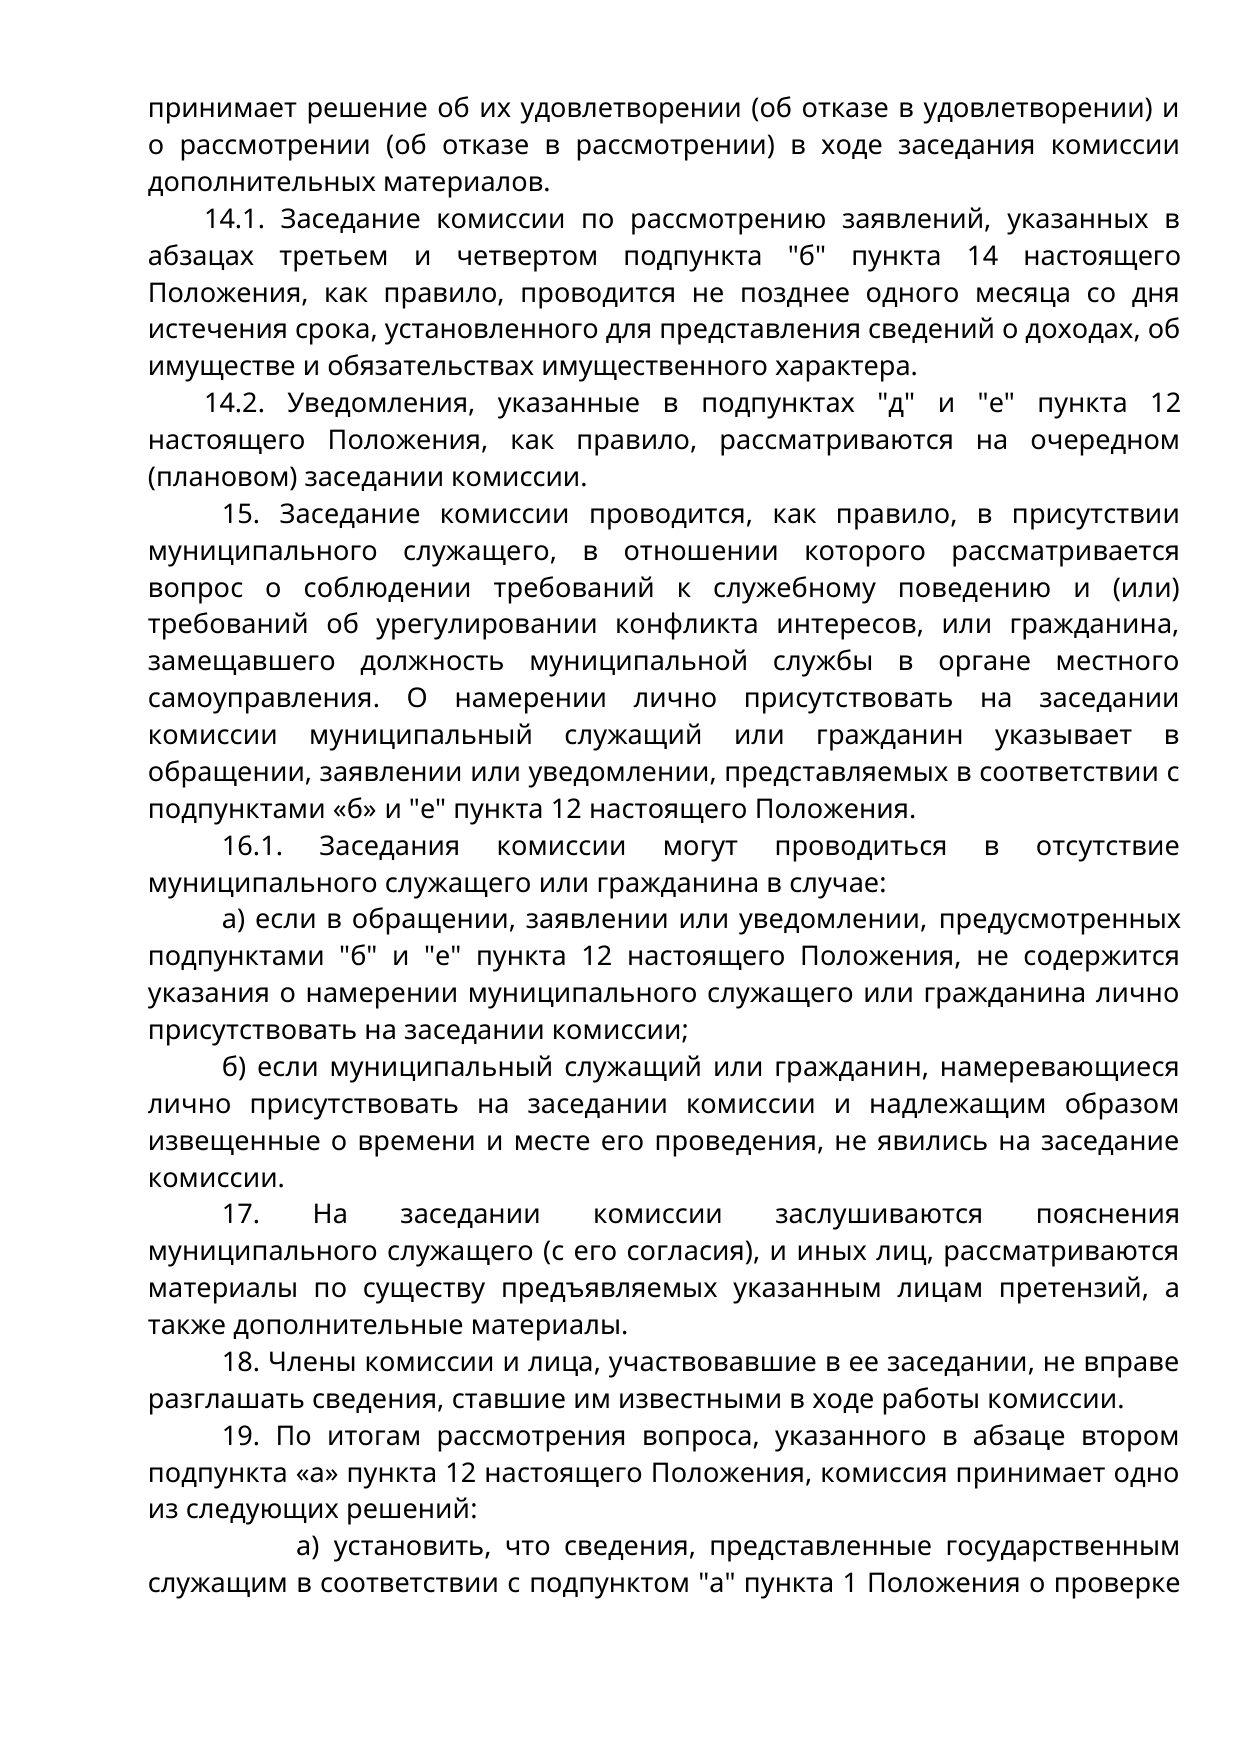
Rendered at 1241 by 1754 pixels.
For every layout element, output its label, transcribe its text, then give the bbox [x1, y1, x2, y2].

text а) если в обращении, заявлении или уведомлении, предусмотренных подпунктами "б" и "е" пункта 12 настоящего Положения, не содержится указания о намерении муниципального служащего или гражданина лично присутствовать на заседании комиссии; [148, 900, 1181, 1047]
text 18. Члены комиссии и лица, участвовавшие в ее заседании, не вправе разглашать сведения, ставшие им известными в ходе работы комиссии. [148, 1342, 1181, 1416]
text 19. По итогам рассмотрения вопроса, указанного в абзаце втором подпункта «а» пункта 12 настоящего Положения, комиссия принимает одно из следующих решений: [148, 1416, 1181, 1527]
text 14.2. Уведомления, указанные в подпунктах "д" и "е" пункта 12 настоящего Положения, как правило, рассматриваются на очередном (плановом) заседании комиссии. [148, 384, 1181, 494]
text 14.1. Заседание комиссии по рассмотрению заявлений, указанных в абзацах третьем и четвертом подпункта "б" пункта 14 настоящего Положения, как правило, проводится не позднее одного месяца со дня истечения срока, установленного для представления сведений о доходах, об имуществе и обязательствах имущественного характера. [148, 199, 1181, 384]
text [148, 1527, 1181, 1601]
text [148, 89, 1181, 199]
text 16.1. Заседания комиссии могут проводиться в отсутствие муниципального служащего или гражданина в случае: [148, 826, 1181, 900]
text 15. Заседание комиссии проводится, как правило, в присутствии муниципального служащего, в отношении которого рассматривается вопрос о соблюдении требований к служебному поведению и (или) требований об урегулировании конфликта интересов, или гражданина, замещавшего должность муниципальной службы в органе местного самоуправления. О намерении лично присутствовать на заседании комиссии муниципальный служащий или гражданин указывает в обращении, заявлении или уведомлении, представляемых в соответствии с подпунктами «б» и "е" пункта 12 настоящего Положения. [148, 494, 1181, 826]
text б) если муниципальный служащий или гражданин, намеревающиеся лично присутствовать на заседании комиссии и надлежащим образом извещенные о времени и месте его проведения, не явились на заседание комиссии. [148, 1047, 1181, 1195]
text 17. На заседании комиссии заслушиваются пояснения муниципального служащего (с его согласия), и иных лиц, рассматриваются материалы по существу предъявляемых указанным лицам претензий, а также дополнительные материалы. [148, 1195, 1181, 1342]
